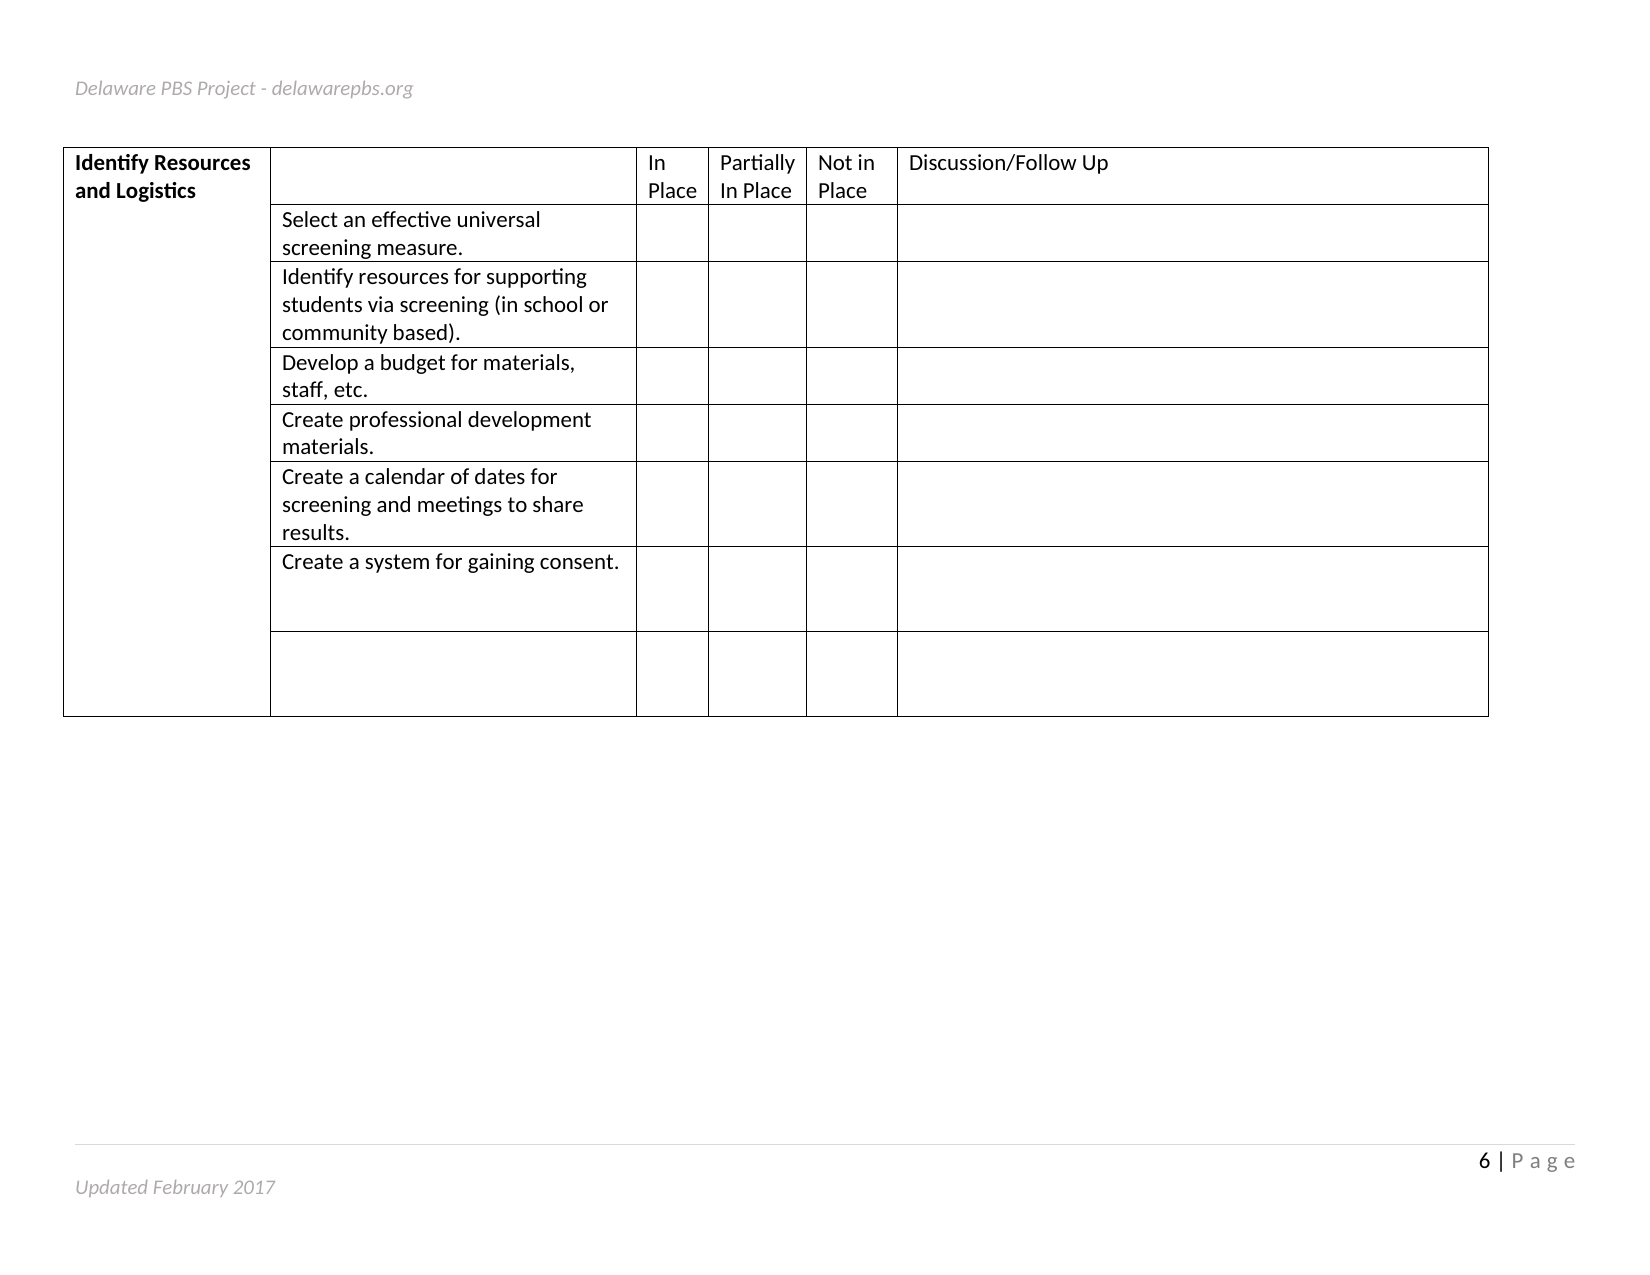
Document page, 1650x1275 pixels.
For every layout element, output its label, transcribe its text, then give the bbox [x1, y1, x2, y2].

table_cell [637, 405, 708, 461]
table_cell [637, 462, 708, 546]
table_cell Create a calendar of dates for screening and meetings to share results. [271, 462, 636, 546]
table_header Discussion/Follow Up [898, 148, 1488, 204]
table_cell [898, 632, 1488, 716]
table_header Not in Place [807, 148, 897, 204]
table_cell [709, 405, 806, 461]
table_cell [807, 632, 897, 716]
table_header In Place [637, 148, 708, 204]
table_cell Identify resources for supporting students via screening (in school or community based). [271, 262, 636, 347]
table_cell [637, 348, 708, 404]
table_cell [709, 462, 806, 546]
table_cell [807, 405, 897, 461]
table_cell [637, 632, 708, 716]
table_cell Create professional development materials. [271, 405, 636, 461]
table_cell [709, 348, 806, 404]
table_cell [898, 262, 1488, 347]
table_header Identify Resources and Logistics [64, 148, 270, 716]
table_cell [709, 547, 806, 631]
table_cell [637, 262, 708, 347]
table_cell [807, 262, 897, 347]
table_cell [807, 462, 897, 546]
table_cell [709, 632, 806, 716]
table_cell [637, 547, 708, 631]
table_cell Select an effective universal screening measure. [271, 205, 636, 261]
table_cell [807, 348, 897, 404]
table_cell [898, 205, 1488, 261]
table_cell [709, 262, 806, 347]
table_cell [807, 547, 897, 631]
table_cell [898, 547, 1488, 631]
table_cell [807, 205, 897, 261]
table_cell [898, 405, 1488, 461]
table_header Partially In Place [709, 148, 806, 204]
table_cell Create a system for gaining consent. [271, 547, 636, 631]
table_cell Develop a budget for materials, staff, etc. [271, 348, 636, 404]
table_cell [709, 205, 806, 261]
table_header [271, 148, 636, 204]
table_cell [271, 632, 636, 716]
table_cell [637, 205, 708, 261]
table_cell [898, 348, 1488, 404]
table_cell [898, 462, 1488, 546]
